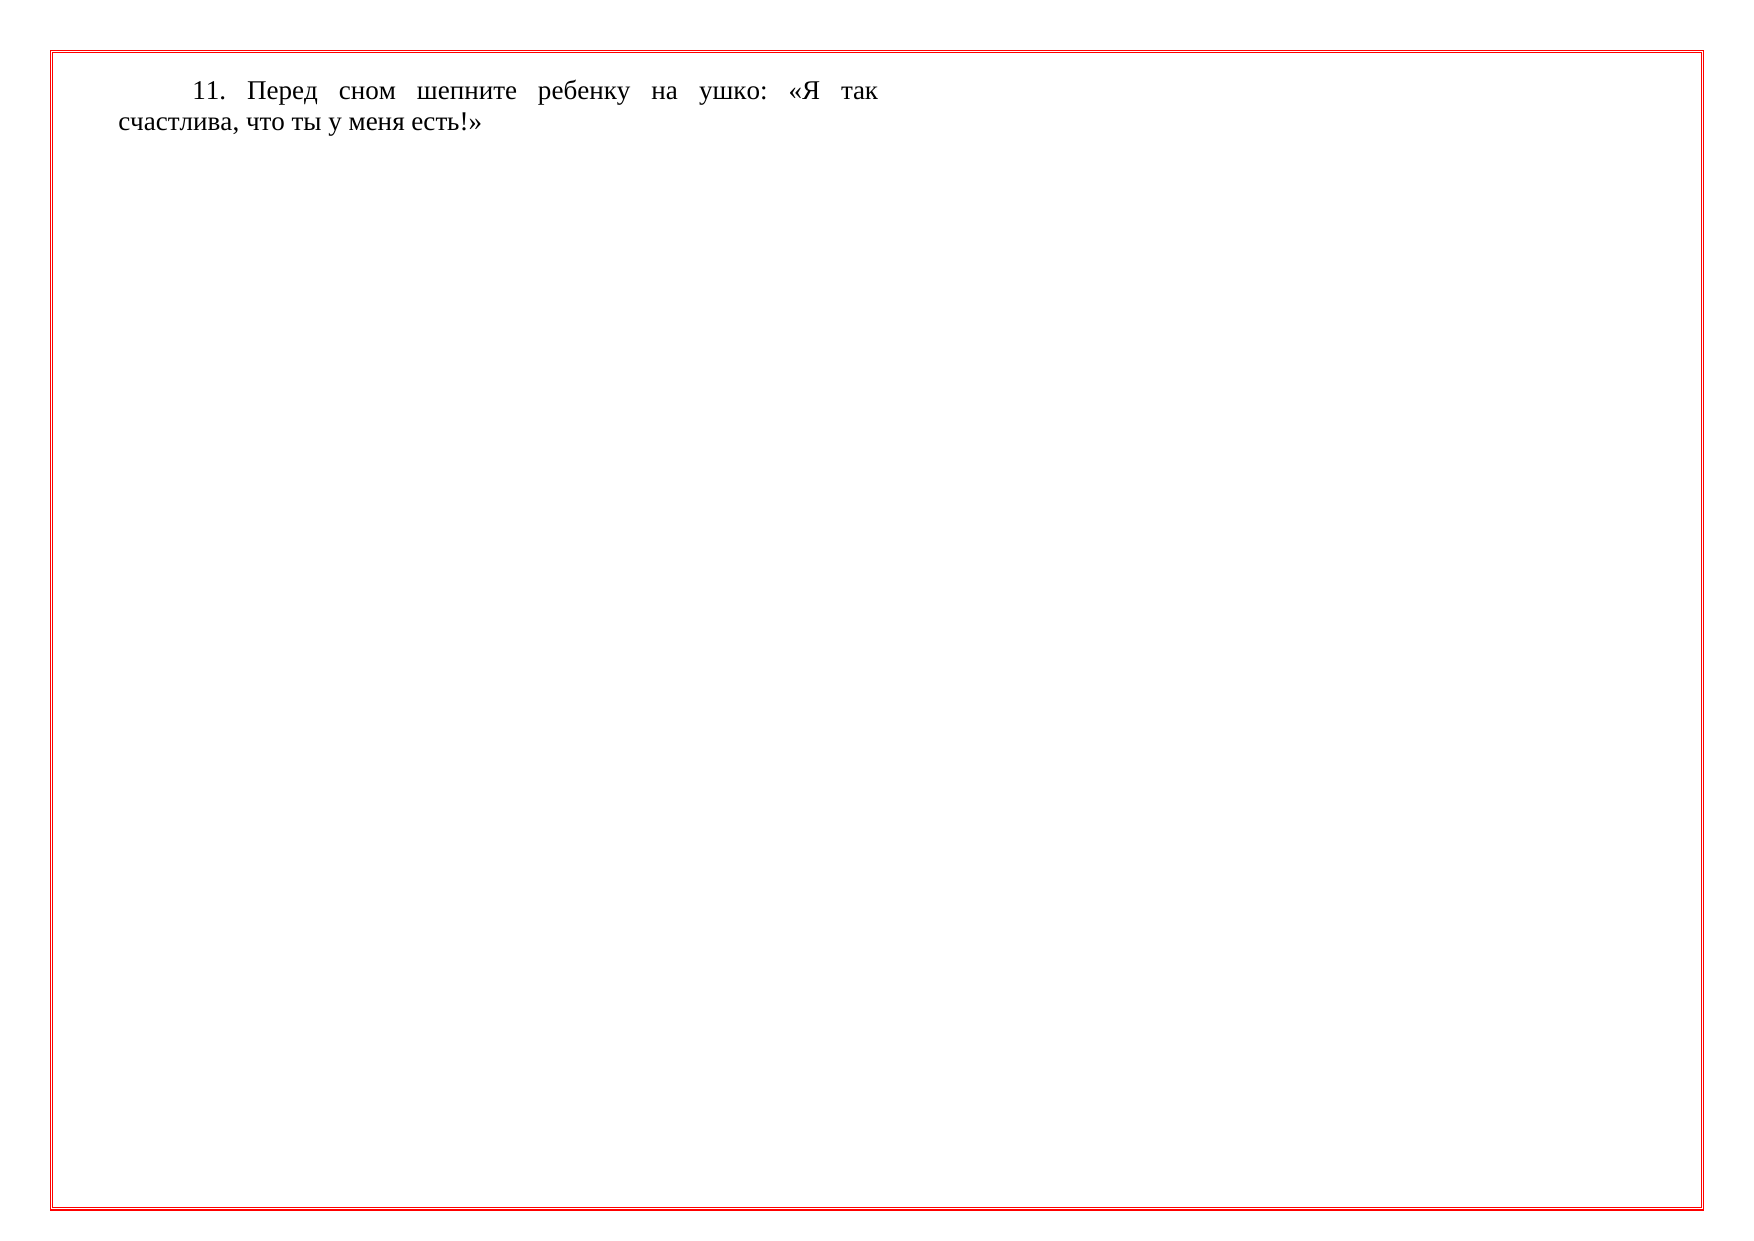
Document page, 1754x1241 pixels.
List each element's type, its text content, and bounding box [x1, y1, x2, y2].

text 11. Перед сном шепните ребенку на ушко: «Я так счастлива, что ты у меня есть!» [118, 74, 877, 136]
